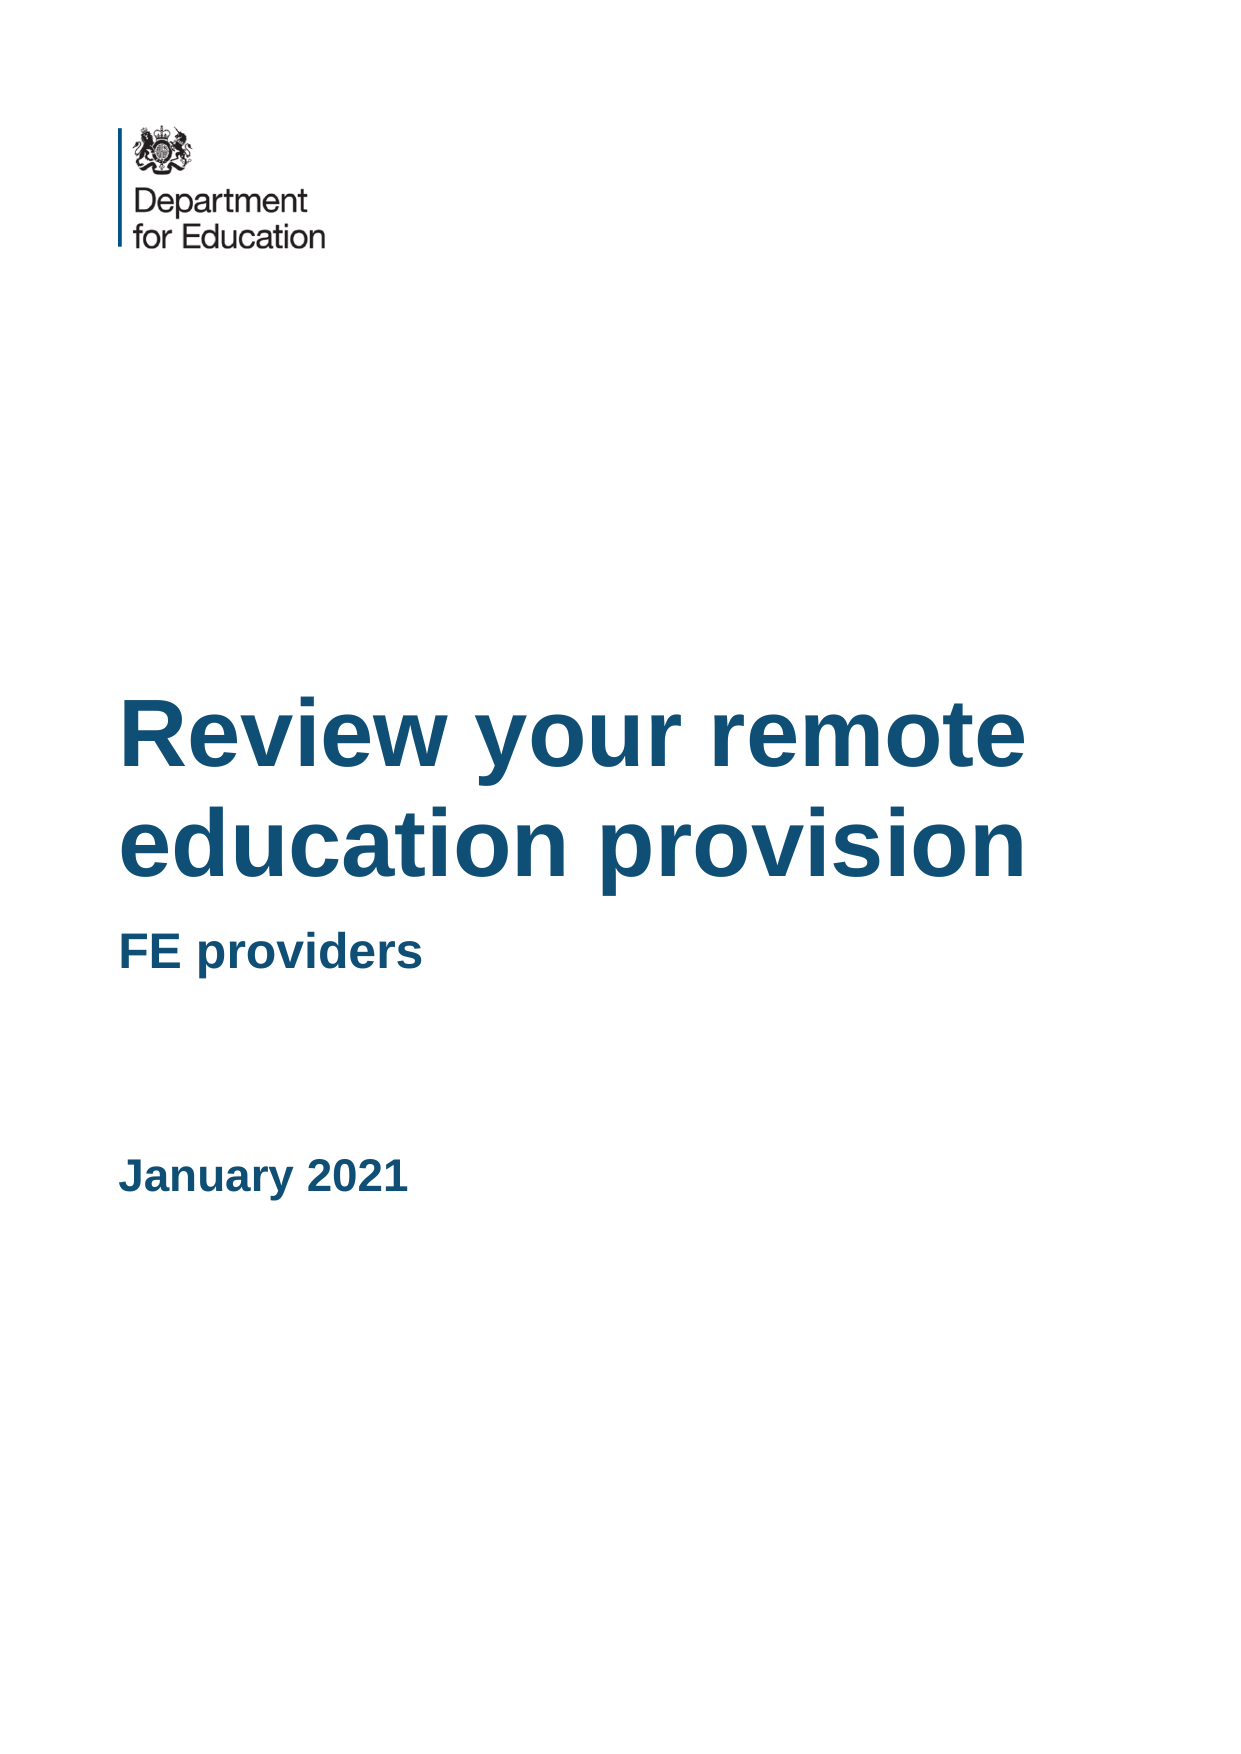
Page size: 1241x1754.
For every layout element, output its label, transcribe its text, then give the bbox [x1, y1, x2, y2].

picture [118, 118, 339, 296]
title Review your remote education provision [118, 676, 1107, 897]
subtitle FE providers [118, 922, 1107, 979]
text January 2021 [118, 1149, 1107, 1202]
